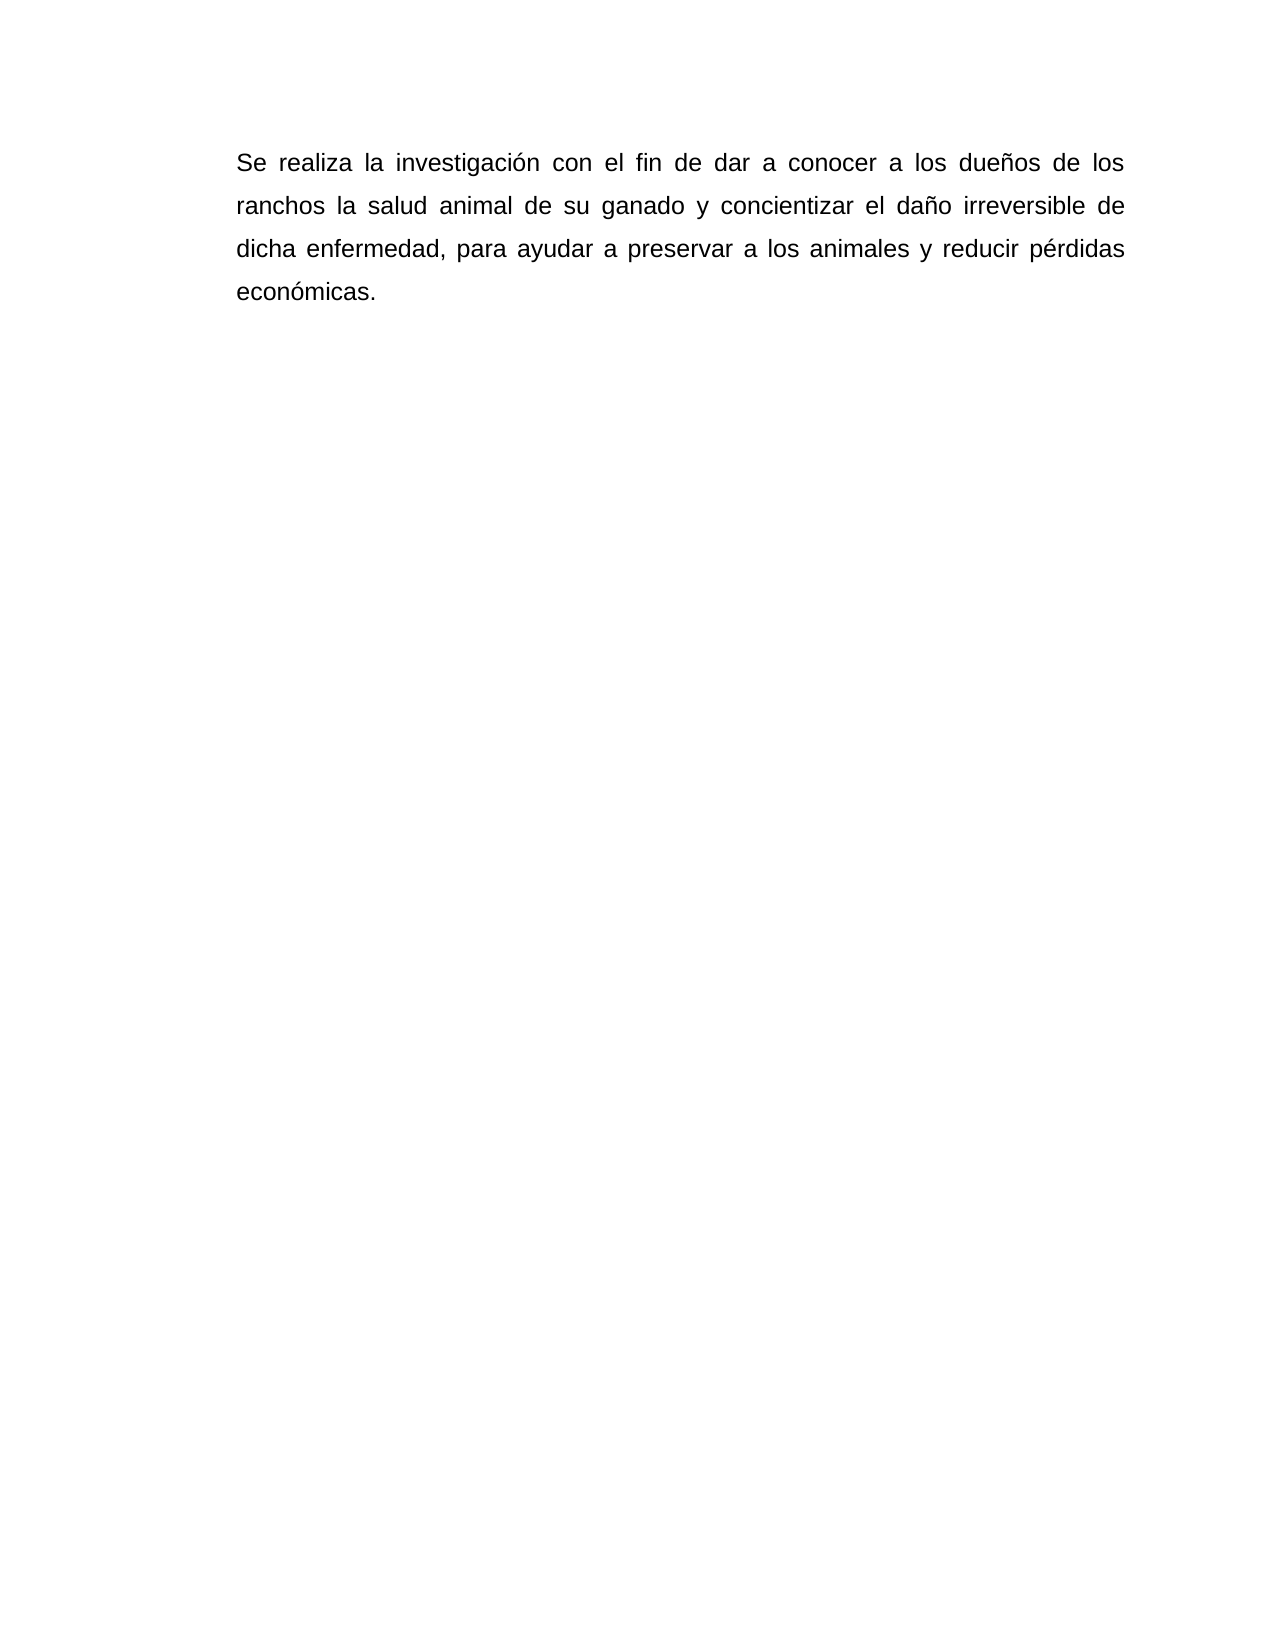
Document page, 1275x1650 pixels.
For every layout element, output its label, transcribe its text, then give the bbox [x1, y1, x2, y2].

text Se realiza la investigación con el fin de dar a conocer a los dueños de los ranchos la salud animal de su ganado y concientizar el daño irreversible de dicha enfermedad, para ayudar a preservar a los animales y reducir pérdidas económicas. [236, 148, 1127, 306]
